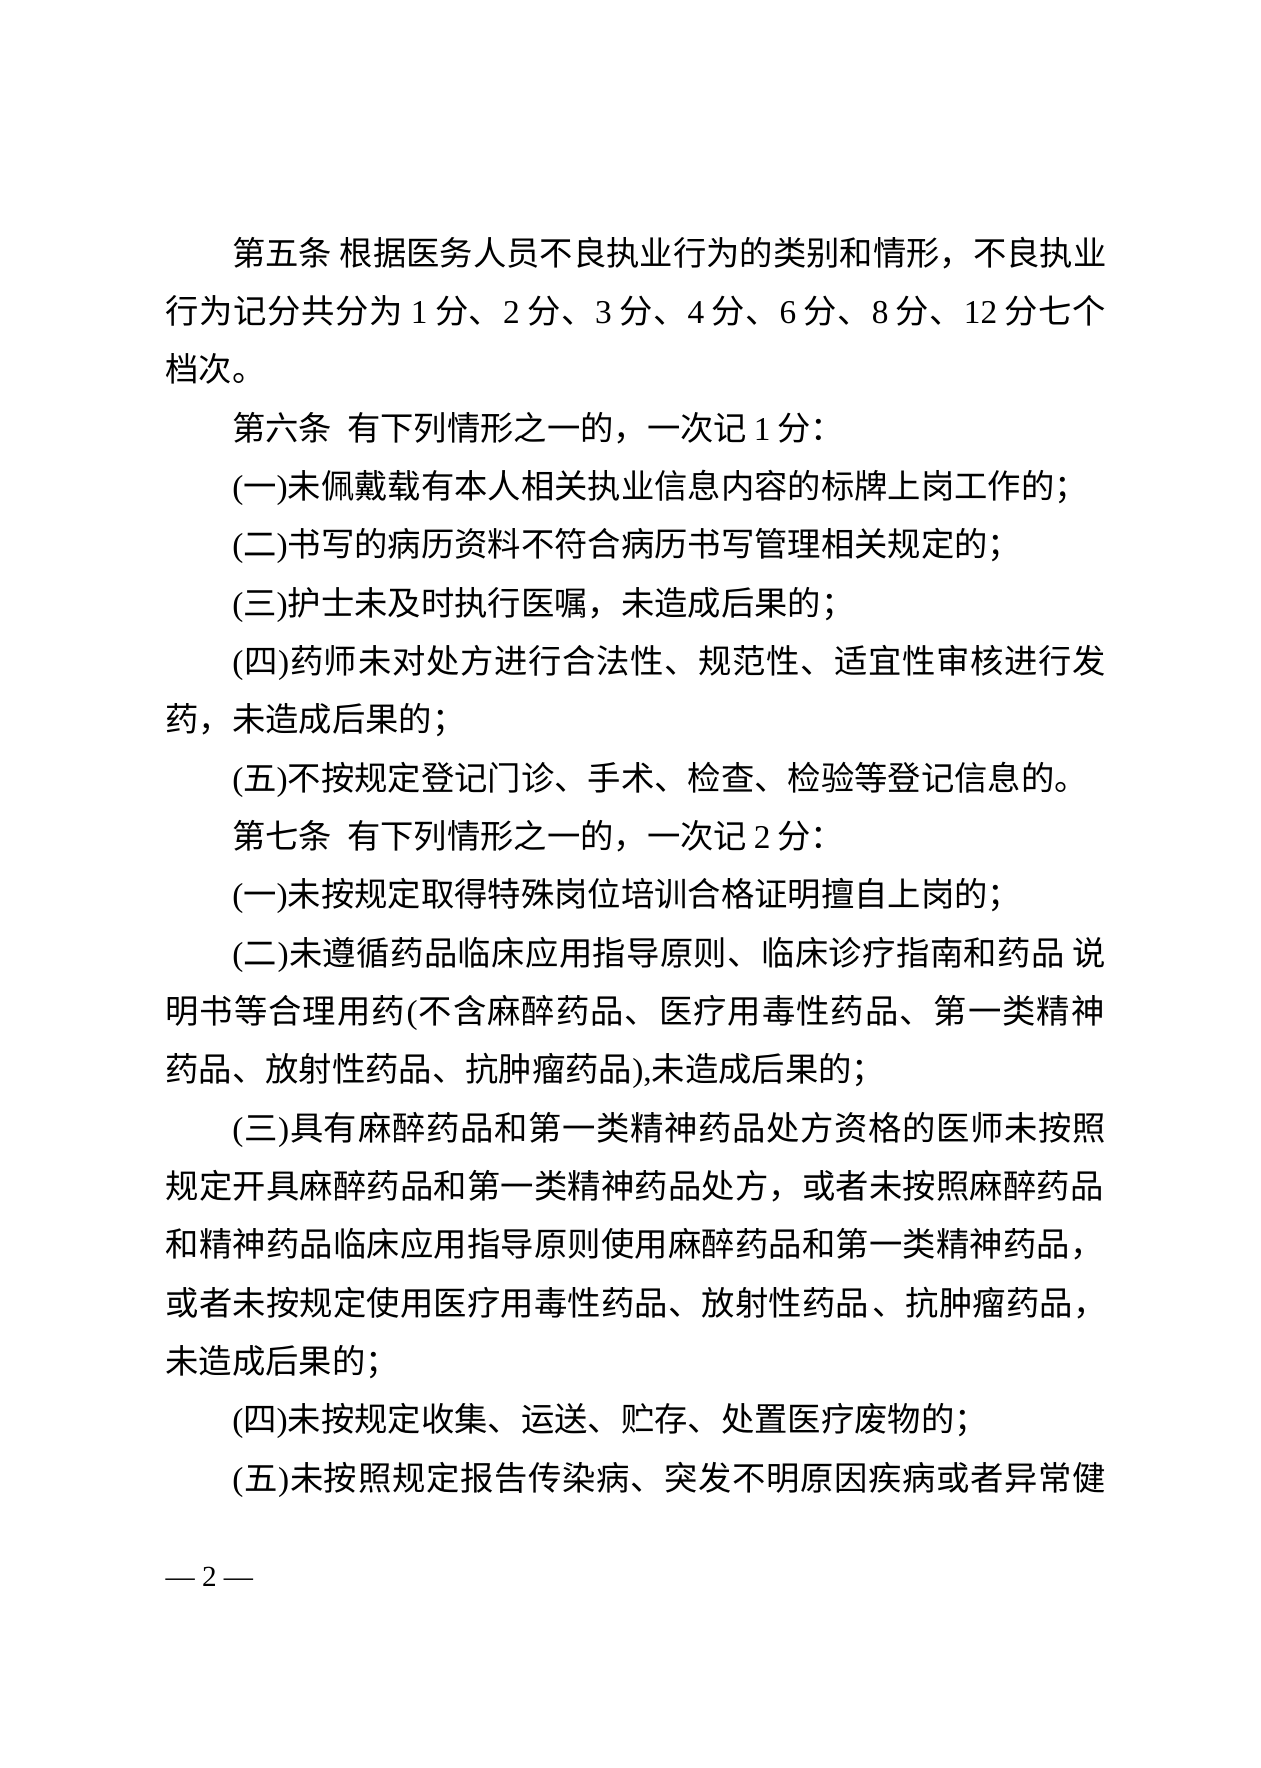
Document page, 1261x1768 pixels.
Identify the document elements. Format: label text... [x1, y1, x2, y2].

text 第六条 有下列情形之一的，一次记1分： [165, 393, 1107, 452]
text (一)未佩戴载有本人相关执业信息内容的标牌上岗工作的； [165, 452, 1107, 510]
text (一)未按规定取得特殊岗位培训合格证明擅自上岗的； [165, 860, 1107, 918]
text (四)未按规定收集、运送、贮存、处置医疗废物的； [165, 1385, 1107, 1443]
text (二)未遵循药品临床应用指导原则、临床诊疗指南和药品 说明书等合理用药(不含麻醉药品、医疗用毒性药品、第一类精神药品、放射性药品、抗肿瘤药品),未造成后果的； [165, 918, 1107, 1093]
text (五)不按规定登记门诊、手术、检查、检验等登记信息的。 [165, 743, 1107, 802]
text (三)具有麻醉药品和第一类精神药品处方资格的医师未按照规定开具麻醉药品和第一类精神药品处方，或者未按照麻醉药品和精神药品临床应用指导原则使用麻醉药品和第一类精神药品，或者未按规定使用医疗用毒性药品、放射性药品、抗肿瘤药品，未造成后果的； [165, 1093, 1107, 1385]
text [165, 1443, 1107, 1502]
text (二)书写的病历资料不符合病历书写管理相关规定的； [165, 510, 1107, 568]
text (三)护士未及时执行医嘱，未造成后果的； [165, 568, 1107, 627]
text (四)药师未对处方进行合法性、规范性、适宜性审核进行发药，未造成后果的； [165, 627, 1107, 743]
text 第七条 有下列情形之一的，一次记2分： [165, 802, 1107, 860]
text 第五条 根据医务人员不良执业行为的类别和情形，不良执业行为记分共分为1分、2分、3分、4分、6分、8分、12分七个档次。 [165, 218, 1107, 393]
